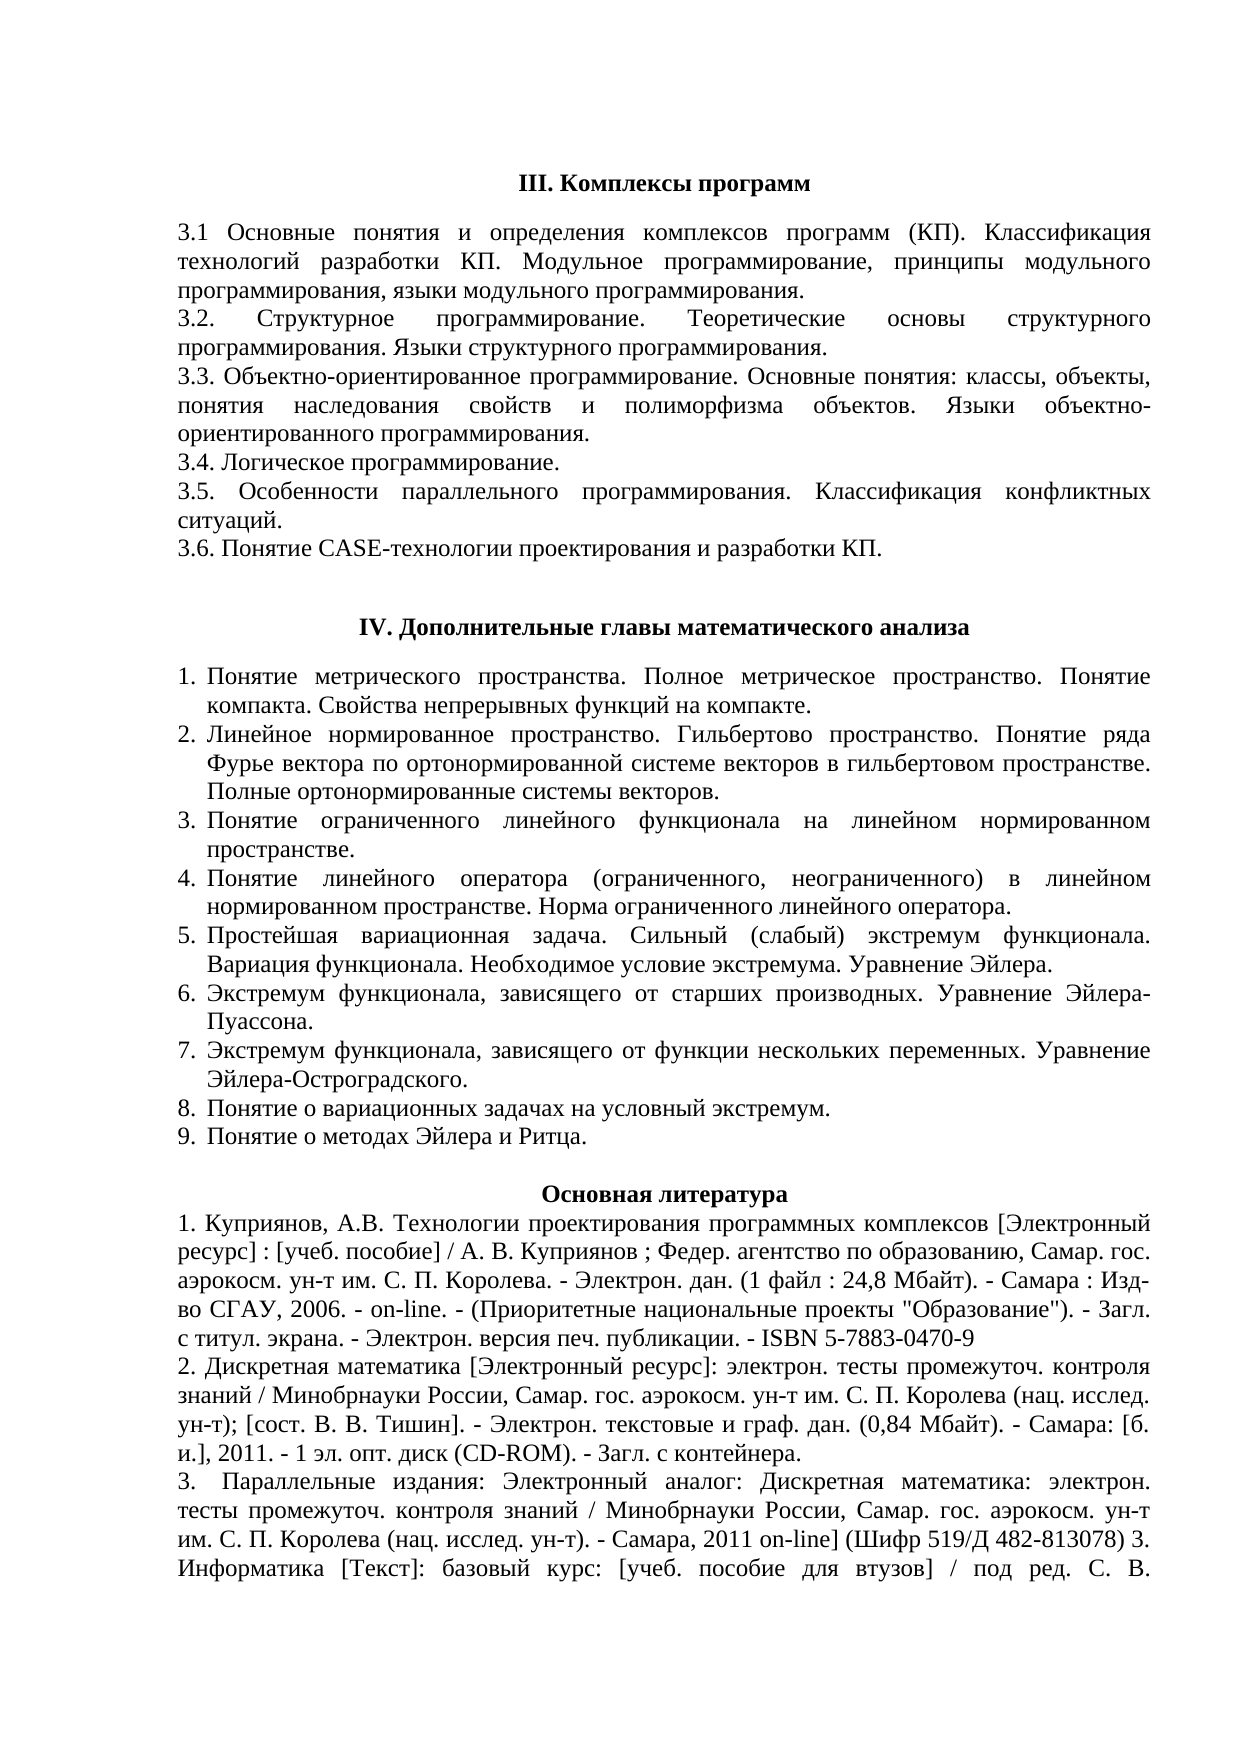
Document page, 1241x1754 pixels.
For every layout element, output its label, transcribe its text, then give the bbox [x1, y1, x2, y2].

list Понятие о методах Эйлера и Ритца. [177, 1121, 1152, 1150]
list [177, 1466, 1152, 1581]
list Понятие линейного оператора (ограниченного, неограниченного) в линейном нормированном пространстве. Норма ограниченного линейного оператора. [177, 863, 1152, 920]
text 2. Дискретная математика [Электронный ресурс]: электрон. тесты промежуточ. контроля знаний / Минобрнауки России, Самар. гос. аэрокосм. ун-т им. С. П. Королева (нац. исслед. ун-т); [сост. В. В. Тишин]. - Электрон. текстовые и граф. дан. (0,84 Мбайт). - Самара: [б. и.], 2011. - 1 эл. опт. диск (CD-ROM). - Загл. с контейнера. [177, 1351, 1152, 1466]
text 3.1 Основные понятия и определения комплексов программ (КП). Классификация технологий разработки КП. Модульное программирование, принципы модульного программирования, языки модульного программирования. [177, 217, 1152, 303]
list Понятие ограниченного линейного функционала на линейном нормированном пространстве. [177, 805, 1152, 863]
list Линейное нормированное пространство. Гильбертово пространство. Понятие ряда Фурье вектора по ортонормированной системе векторов в гильбертовом пространстве. Полные ортонормированные системы векторов. [177, 719, 1152, 805]
list Экстремум функционала, зависящего от старших производных. Уравнение Эйлера-Пуассона. [177, 978, 1152, 1035]
list Экстремум функционала, зависящего от функции нескольких переменных. Уравнение Эйлера-Остроградского. [177, 1035, 1152, 1093]
text Основная литература [177, 1179, 1152, 1208]
text 3.6. Понятие CASE-технологии проектирования и разработки КП. [177, 533, 1152, 562]
list Простейшая вариационная задача. Сильный (слабый) экстремум функционала. Вариация функционала. Необходимое условие экстремума. Уравнение Эйлера. [177, 920, 1152, 978]
text IV. Дополнительные главы математического анализа [177, 612, 1152, 641]
text 3.2. Структурное программирование. Теоретические основы структурного программирования. Языки структурного программирования. [177, 303, 1152, 361]
list Понятие метрического пространства. Полное метрическое пространство. Понятие компакта. Свойства непрерывных функций на компакте. [177, 661, 1152, 719]
text 3.3. Объектно-ориентированное программирование. Основные понятия: классы, объекты, понятия наследования свойств и полиморфизма объектов. Языки объектно-ориентированного программирования. [177, 361, 1152, 447]
text 1. Куприянов, А.В. Технологии проектирования программных комплексов [Электронный ресурс] : [учеб. пособие] / А. В. Куприянов ; Федер. агентство по образованию, Самар. гос. аэрокосм. ун-т им. С. П. Королева. - Электрон. дан. (1 файл : 24,8 Мбайт). - Самара : Изд-во СГАУ, 2006. - on-line. - (Приоритетные национальные проекты "Образование"). - Загл. с титул. экрана. - Электрон. версия печ. публикации. - ISBN 5-7883-0470-9 [177, 1208, 1152, 1351]
text 3.5. Особенности параллельного программирования. Классификация конфликтных ситуаций. [177, 476, 1152, 533]
text III. Комплексы программ [177, 168, 1152, 196]
list Понятие о вариационных задачах на условный экстремум. [177, 1093, 1152, 1121]
text 3.4. Логическое программирование. [177, 447, 1152, 476]
